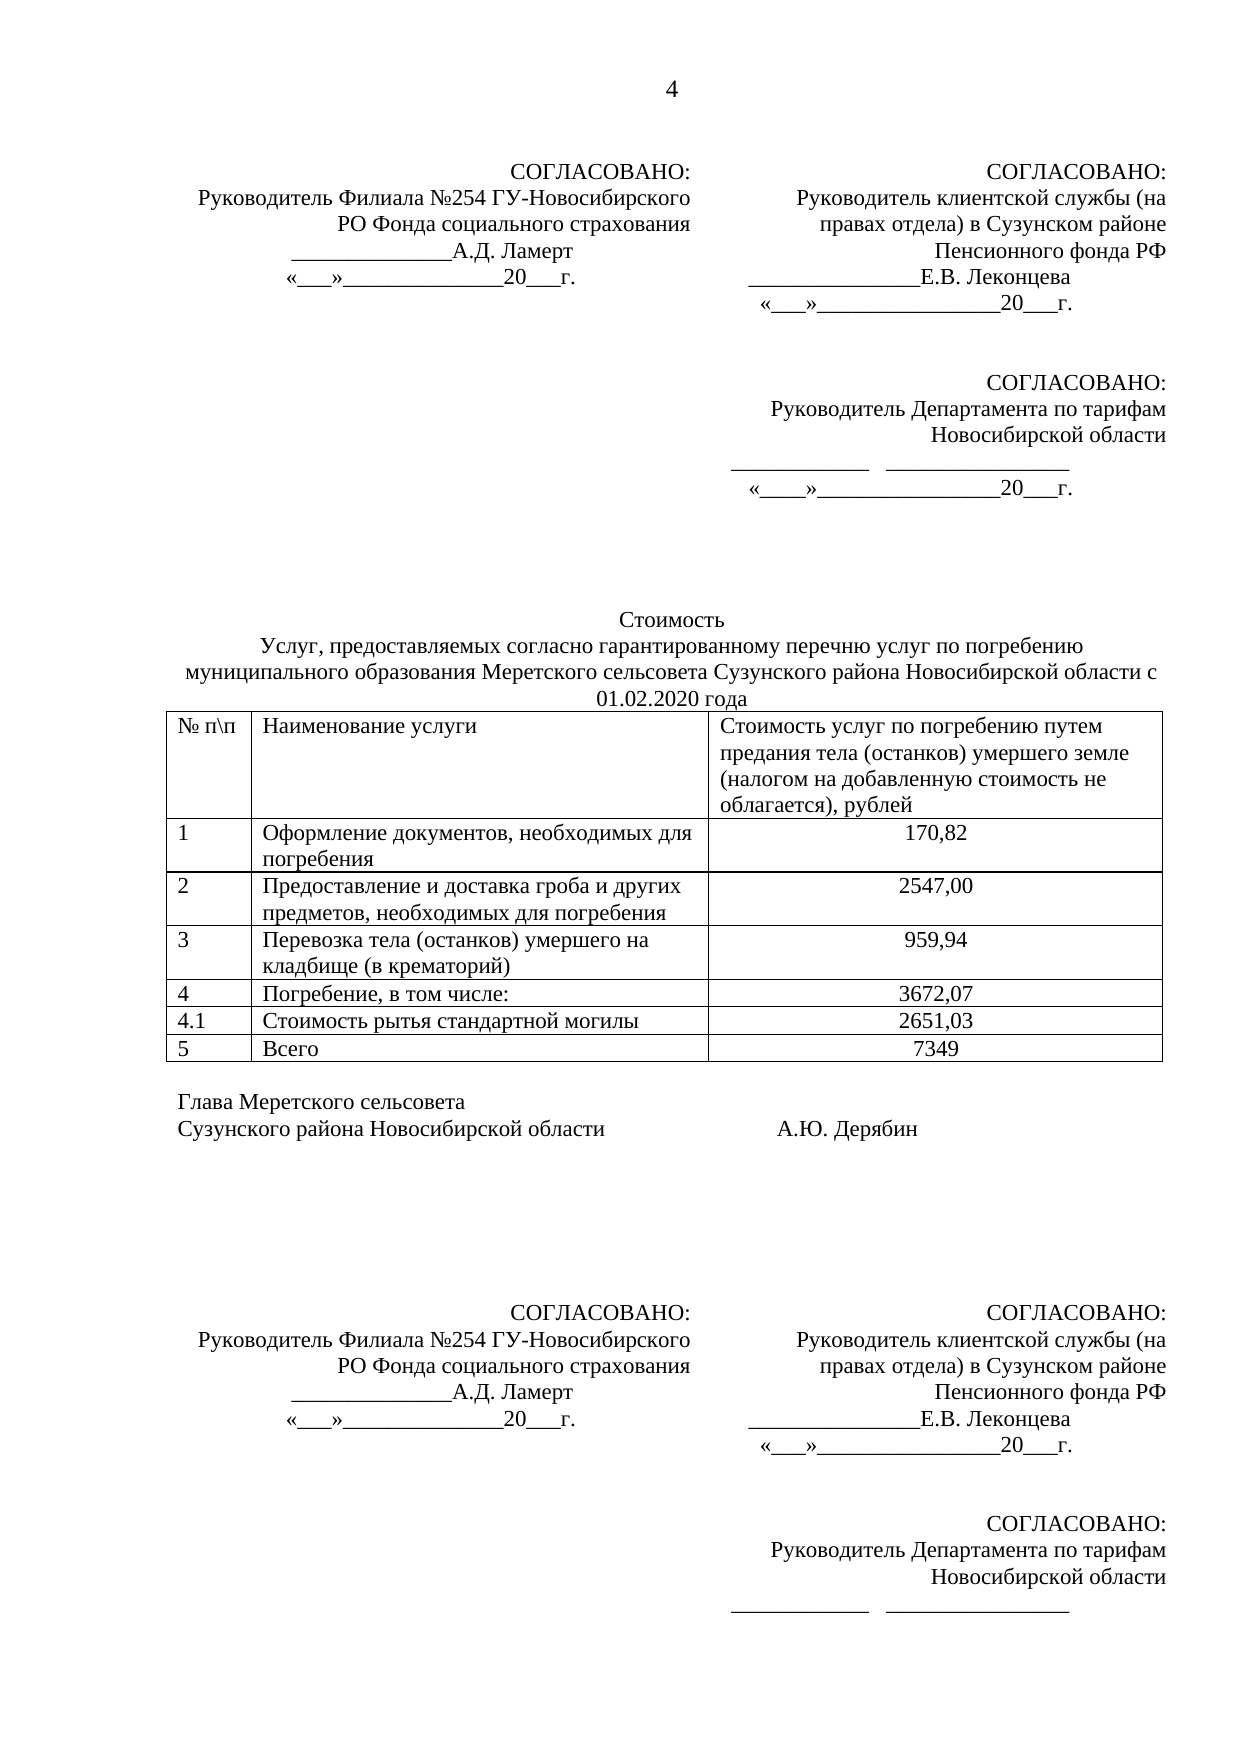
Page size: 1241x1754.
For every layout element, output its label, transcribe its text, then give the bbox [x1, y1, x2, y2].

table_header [720, 1299, 1178, 1619]
table_cell 2547,00 [709, 873, 1162, 925]
table_header Стоимость услуг по погребению путем предания тела (останков) умершего земле (налогом на добавленную стоимость не облагается), рублей [709, 712, 1162, 818]
text Глава Меретского сельсовета [177, 1088, 1167, 1115]
table_cell Оформление документов, необходимых для погребения [252, 819, 708, 871]
table_cell 7349 [709, 1035, 1162, 1061]
table_cell 3 [167, 926, 251, 979]
table_cell Предоставление и доставка гроба и других предметов, необходимых для погребения [252, 873, 708, 925]
text Услуг, предоставляемых согласно гарантированному перечню услуг по погребению муниципального образования Меретского сельсовета Сузунского района Новосибирской области с 01.02.2020 года [177, 632, 1166, 711]
table_cell 2 [167, 873, 251, 925]
table_cell Перевозка тела (останков) умершего на кладбище (в крематорий) [252, 926, 708, 979]
table_cell 170,82 [709, 819, 1162, 871]
table_cell Всего [252, 1035, 708, 1061]
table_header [177, 1299, 720, 1619]
table_header Наименование услуги [252, 712, 708, 818]
table_header № п\п [167, 712, 251, 818]
table_cell 3672,07 [709, 980, 1162, 1006]
table_cell 1 [167, 819, 251, 871]
text Сузунского района Новосибирской области А.Ю. Дерябин [177, 1115, 1167, 1141]
table_cell 4.1 [167, 1007, 251, 1034]
table_cell Погребение, в том числе: [252, 980, 708, 1006]
table_cell 5 [167, 1035, 251, 1061]
table_cell 4 [167, 980, 251, 1006]
text Стоимость [177, 606, 1166, 632]
table_cell 2651,03 [709, 1007, 1162, 1034]
table_cell Стоимость рытья стандартной могилы [252, 1007, 708, 1034]
table_cell 959,94 [709, 926, 1162, 979]
